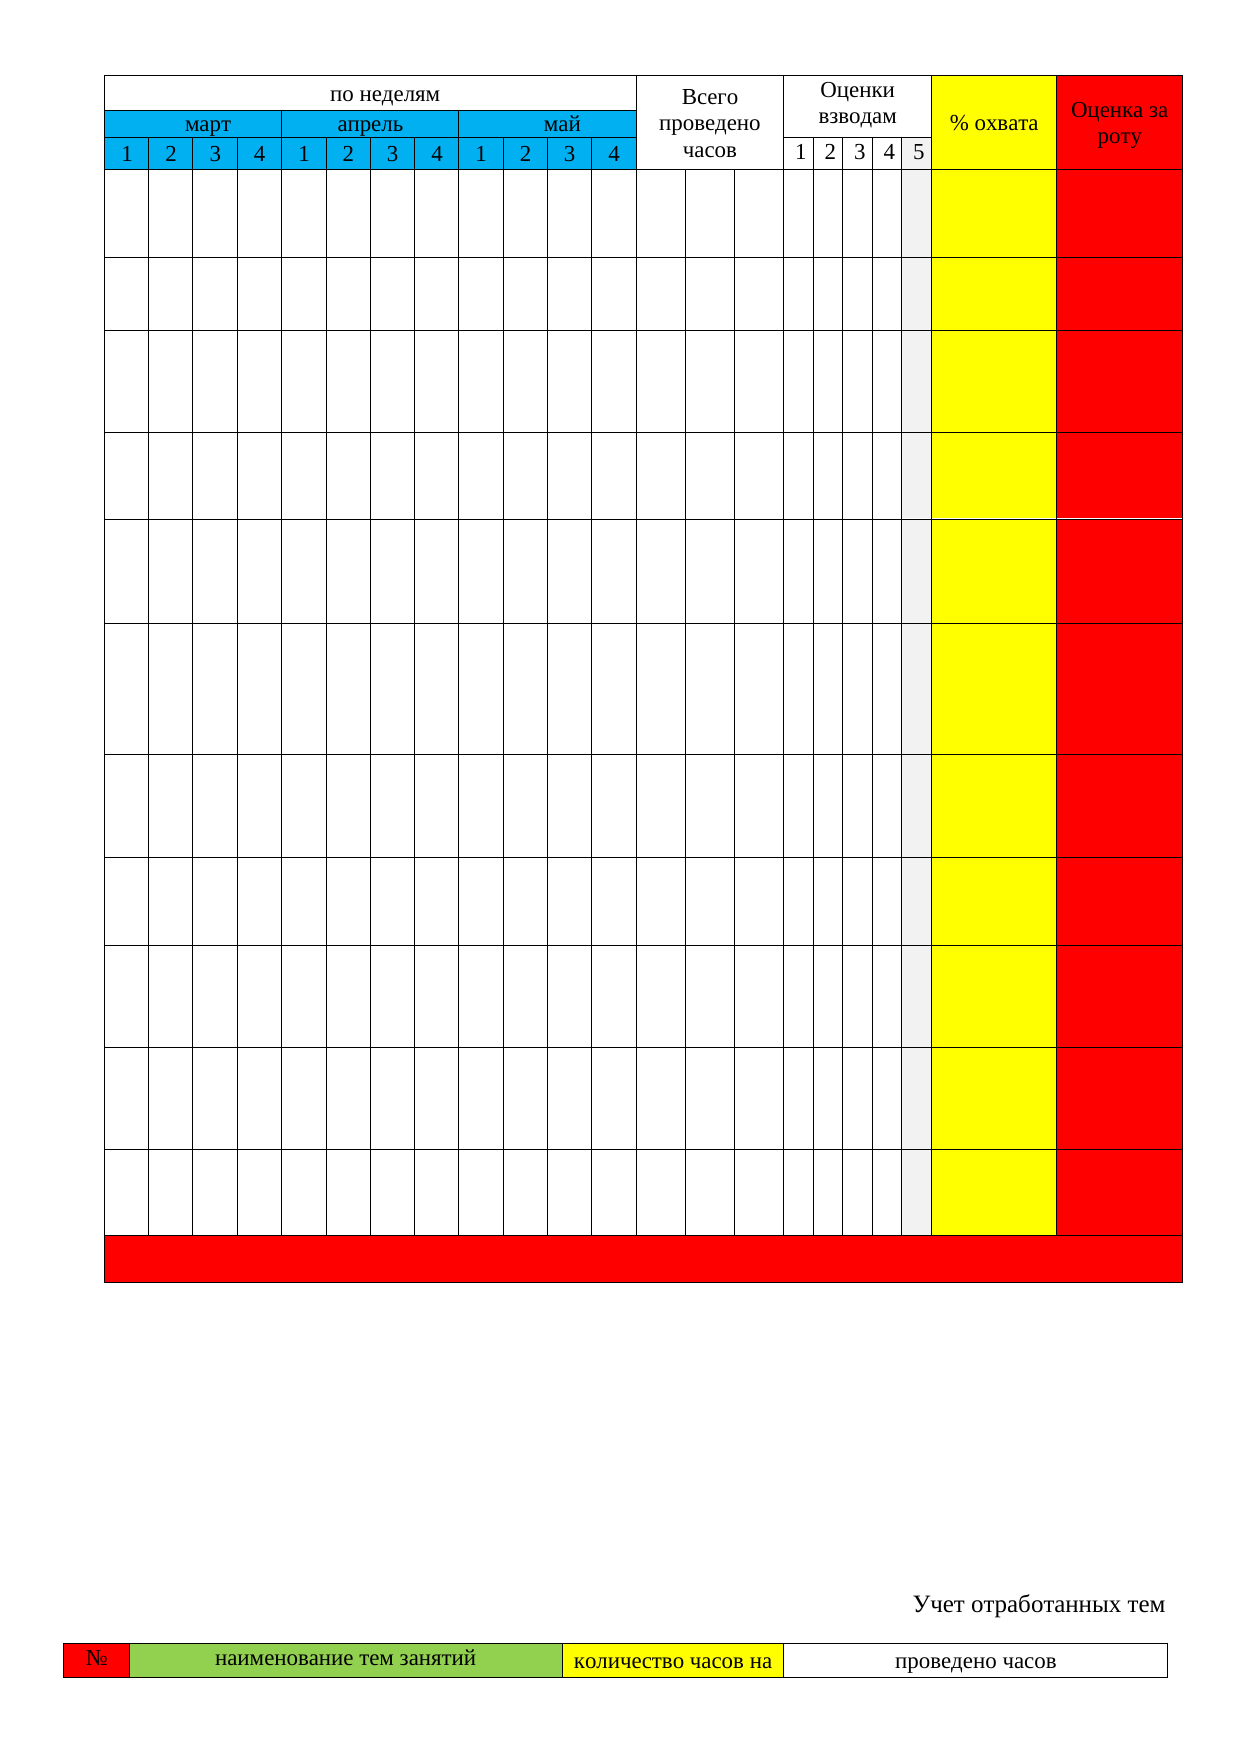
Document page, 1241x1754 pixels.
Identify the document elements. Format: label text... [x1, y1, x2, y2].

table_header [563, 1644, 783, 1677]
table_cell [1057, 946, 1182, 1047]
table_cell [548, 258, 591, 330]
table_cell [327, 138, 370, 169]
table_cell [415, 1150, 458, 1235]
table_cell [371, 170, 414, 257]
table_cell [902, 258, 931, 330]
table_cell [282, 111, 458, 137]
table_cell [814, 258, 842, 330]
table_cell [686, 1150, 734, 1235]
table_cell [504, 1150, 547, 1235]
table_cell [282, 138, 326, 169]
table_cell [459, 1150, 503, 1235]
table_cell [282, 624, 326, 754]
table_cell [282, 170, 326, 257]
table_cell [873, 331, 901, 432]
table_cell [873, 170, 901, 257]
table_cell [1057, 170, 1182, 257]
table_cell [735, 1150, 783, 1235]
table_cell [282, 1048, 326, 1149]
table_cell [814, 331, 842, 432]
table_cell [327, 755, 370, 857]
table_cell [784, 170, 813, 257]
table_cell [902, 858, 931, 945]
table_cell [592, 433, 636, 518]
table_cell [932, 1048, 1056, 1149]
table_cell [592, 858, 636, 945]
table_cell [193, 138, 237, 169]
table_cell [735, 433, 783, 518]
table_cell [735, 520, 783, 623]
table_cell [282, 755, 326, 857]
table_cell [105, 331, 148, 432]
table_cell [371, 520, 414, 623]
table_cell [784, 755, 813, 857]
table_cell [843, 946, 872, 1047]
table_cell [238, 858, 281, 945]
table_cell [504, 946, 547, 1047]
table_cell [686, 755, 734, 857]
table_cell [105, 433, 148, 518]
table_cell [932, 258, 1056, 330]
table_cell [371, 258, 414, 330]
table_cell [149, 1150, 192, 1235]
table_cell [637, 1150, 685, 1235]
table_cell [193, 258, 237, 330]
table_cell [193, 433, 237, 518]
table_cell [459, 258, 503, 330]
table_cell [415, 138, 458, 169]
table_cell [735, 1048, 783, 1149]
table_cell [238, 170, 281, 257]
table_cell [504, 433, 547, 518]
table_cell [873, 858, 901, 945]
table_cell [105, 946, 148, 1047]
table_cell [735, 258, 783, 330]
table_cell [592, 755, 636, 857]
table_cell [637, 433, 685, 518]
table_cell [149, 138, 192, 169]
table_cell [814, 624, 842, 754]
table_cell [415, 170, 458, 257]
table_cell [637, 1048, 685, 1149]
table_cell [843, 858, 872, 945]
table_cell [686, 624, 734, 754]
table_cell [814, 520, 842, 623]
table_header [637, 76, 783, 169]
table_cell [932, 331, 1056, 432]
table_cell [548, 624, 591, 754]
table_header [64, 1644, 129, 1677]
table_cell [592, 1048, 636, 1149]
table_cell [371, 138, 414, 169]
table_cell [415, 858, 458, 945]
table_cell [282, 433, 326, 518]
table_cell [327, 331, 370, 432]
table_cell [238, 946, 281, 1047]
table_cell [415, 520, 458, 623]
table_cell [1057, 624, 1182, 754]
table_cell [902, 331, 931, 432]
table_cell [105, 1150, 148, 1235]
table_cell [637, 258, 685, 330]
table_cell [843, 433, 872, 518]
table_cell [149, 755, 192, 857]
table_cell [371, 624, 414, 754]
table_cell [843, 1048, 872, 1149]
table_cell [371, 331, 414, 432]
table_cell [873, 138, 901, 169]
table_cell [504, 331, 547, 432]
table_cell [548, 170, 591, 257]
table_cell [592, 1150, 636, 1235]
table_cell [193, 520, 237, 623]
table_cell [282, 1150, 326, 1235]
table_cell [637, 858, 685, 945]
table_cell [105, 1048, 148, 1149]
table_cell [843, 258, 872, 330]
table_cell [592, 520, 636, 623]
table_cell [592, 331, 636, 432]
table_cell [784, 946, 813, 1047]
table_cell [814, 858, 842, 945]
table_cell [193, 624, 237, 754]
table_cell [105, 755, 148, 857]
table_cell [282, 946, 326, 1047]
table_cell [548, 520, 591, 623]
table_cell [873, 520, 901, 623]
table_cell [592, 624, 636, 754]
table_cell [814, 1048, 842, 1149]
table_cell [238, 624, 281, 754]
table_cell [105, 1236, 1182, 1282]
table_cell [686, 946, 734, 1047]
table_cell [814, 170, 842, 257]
text Учет отработанных тем [75, 1589, 1165, 1618]
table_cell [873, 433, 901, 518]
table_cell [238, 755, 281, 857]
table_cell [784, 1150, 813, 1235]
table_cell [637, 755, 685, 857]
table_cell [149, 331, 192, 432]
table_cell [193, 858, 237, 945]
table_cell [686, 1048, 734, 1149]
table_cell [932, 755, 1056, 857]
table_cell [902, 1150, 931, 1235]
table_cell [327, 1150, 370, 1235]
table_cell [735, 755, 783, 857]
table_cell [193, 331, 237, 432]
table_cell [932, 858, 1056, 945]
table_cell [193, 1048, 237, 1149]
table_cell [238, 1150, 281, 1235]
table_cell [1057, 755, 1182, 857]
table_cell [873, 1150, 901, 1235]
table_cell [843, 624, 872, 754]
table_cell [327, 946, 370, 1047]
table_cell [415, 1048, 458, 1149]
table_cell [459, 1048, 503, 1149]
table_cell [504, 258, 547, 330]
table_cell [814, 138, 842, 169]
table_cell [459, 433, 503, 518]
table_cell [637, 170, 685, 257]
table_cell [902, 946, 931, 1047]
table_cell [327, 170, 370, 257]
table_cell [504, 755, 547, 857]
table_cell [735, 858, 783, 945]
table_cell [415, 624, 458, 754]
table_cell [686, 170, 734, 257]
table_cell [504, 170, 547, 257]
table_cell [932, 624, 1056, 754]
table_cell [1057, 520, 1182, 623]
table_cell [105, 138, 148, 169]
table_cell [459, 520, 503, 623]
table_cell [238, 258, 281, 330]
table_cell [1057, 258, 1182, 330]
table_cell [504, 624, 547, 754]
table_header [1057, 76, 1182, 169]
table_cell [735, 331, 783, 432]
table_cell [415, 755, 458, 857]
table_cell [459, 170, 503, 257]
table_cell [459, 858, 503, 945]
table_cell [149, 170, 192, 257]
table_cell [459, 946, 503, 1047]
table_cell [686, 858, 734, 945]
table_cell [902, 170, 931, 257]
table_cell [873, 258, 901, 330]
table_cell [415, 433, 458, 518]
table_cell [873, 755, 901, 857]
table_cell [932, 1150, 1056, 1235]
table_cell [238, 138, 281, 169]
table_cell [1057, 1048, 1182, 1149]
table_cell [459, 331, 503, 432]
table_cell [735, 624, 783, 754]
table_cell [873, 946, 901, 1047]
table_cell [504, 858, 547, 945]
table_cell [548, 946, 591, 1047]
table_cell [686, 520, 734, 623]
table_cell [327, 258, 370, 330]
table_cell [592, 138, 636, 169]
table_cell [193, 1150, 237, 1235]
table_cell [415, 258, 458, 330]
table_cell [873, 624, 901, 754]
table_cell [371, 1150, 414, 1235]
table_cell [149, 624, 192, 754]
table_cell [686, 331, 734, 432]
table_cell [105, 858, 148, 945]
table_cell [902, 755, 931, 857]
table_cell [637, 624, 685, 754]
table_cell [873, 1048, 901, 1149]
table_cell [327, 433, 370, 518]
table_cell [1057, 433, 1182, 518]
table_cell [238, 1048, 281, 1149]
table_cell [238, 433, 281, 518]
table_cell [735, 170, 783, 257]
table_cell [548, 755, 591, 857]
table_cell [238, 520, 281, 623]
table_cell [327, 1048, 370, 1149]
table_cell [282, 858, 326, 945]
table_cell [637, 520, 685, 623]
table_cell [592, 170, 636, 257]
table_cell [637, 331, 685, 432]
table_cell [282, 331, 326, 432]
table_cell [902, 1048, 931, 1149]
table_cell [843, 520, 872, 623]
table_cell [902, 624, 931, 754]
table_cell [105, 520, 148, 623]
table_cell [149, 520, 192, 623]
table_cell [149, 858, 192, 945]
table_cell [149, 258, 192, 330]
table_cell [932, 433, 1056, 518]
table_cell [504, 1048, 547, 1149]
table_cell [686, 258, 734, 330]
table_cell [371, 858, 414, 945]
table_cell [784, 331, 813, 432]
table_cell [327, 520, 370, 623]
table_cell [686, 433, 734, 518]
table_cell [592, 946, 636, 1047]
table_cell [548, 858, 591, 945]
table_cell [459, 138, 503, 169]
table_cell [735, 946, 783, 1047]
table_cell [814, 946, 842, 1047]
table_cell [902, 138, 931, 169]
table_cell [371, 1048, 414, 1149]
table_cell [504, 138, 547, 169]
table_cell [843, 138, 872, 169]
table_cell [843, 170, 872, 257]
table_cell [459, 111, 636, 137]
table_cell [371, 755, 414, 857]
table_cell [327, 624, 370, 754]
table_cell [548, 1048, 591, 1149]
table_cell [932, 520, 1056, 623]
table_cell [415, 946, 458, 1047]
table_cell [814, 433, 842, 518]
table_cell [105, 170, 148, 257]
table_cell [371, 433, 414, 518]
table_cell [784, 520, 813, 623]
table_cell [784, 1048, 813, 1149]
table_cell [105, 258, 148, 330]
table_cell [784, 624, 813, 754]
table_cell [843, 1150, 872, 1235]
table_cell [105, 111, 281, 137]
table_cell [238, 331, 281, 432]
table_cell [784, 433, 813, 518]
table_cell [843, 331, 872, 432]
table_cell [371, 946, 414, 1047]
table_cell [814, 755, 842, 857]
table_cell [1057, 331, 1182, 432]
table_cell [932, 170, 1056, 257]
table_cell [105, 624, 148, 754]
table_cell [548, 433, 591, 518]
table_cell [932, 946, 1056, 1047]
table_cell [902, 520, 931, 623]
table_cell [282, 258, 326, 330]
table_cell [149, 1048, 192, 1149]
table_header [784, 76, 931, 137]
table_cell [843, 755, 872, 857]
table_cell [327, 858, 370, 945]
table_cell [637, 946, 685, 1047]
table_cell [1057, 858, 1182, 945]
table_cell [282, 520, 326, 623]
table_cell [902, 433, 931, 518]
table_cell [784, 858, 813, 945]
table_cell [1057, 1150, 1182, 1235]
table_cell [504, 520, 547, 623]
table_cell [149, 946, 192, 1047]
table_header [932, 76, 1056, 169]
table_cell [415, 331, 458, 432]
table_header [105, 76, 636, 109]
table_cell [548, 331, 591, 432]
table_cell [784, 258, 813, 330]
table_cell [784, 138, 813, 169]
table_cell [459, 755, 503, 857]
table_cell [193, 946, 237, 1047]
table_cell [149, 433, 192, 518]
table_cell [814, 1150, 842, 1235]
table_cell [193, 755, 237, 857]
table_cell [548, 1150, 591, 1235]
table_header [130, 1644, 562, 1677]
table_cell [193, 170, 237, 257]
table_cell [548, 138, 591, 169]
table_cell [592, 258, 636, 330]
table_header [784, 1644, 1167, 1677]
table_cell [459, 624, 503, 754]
